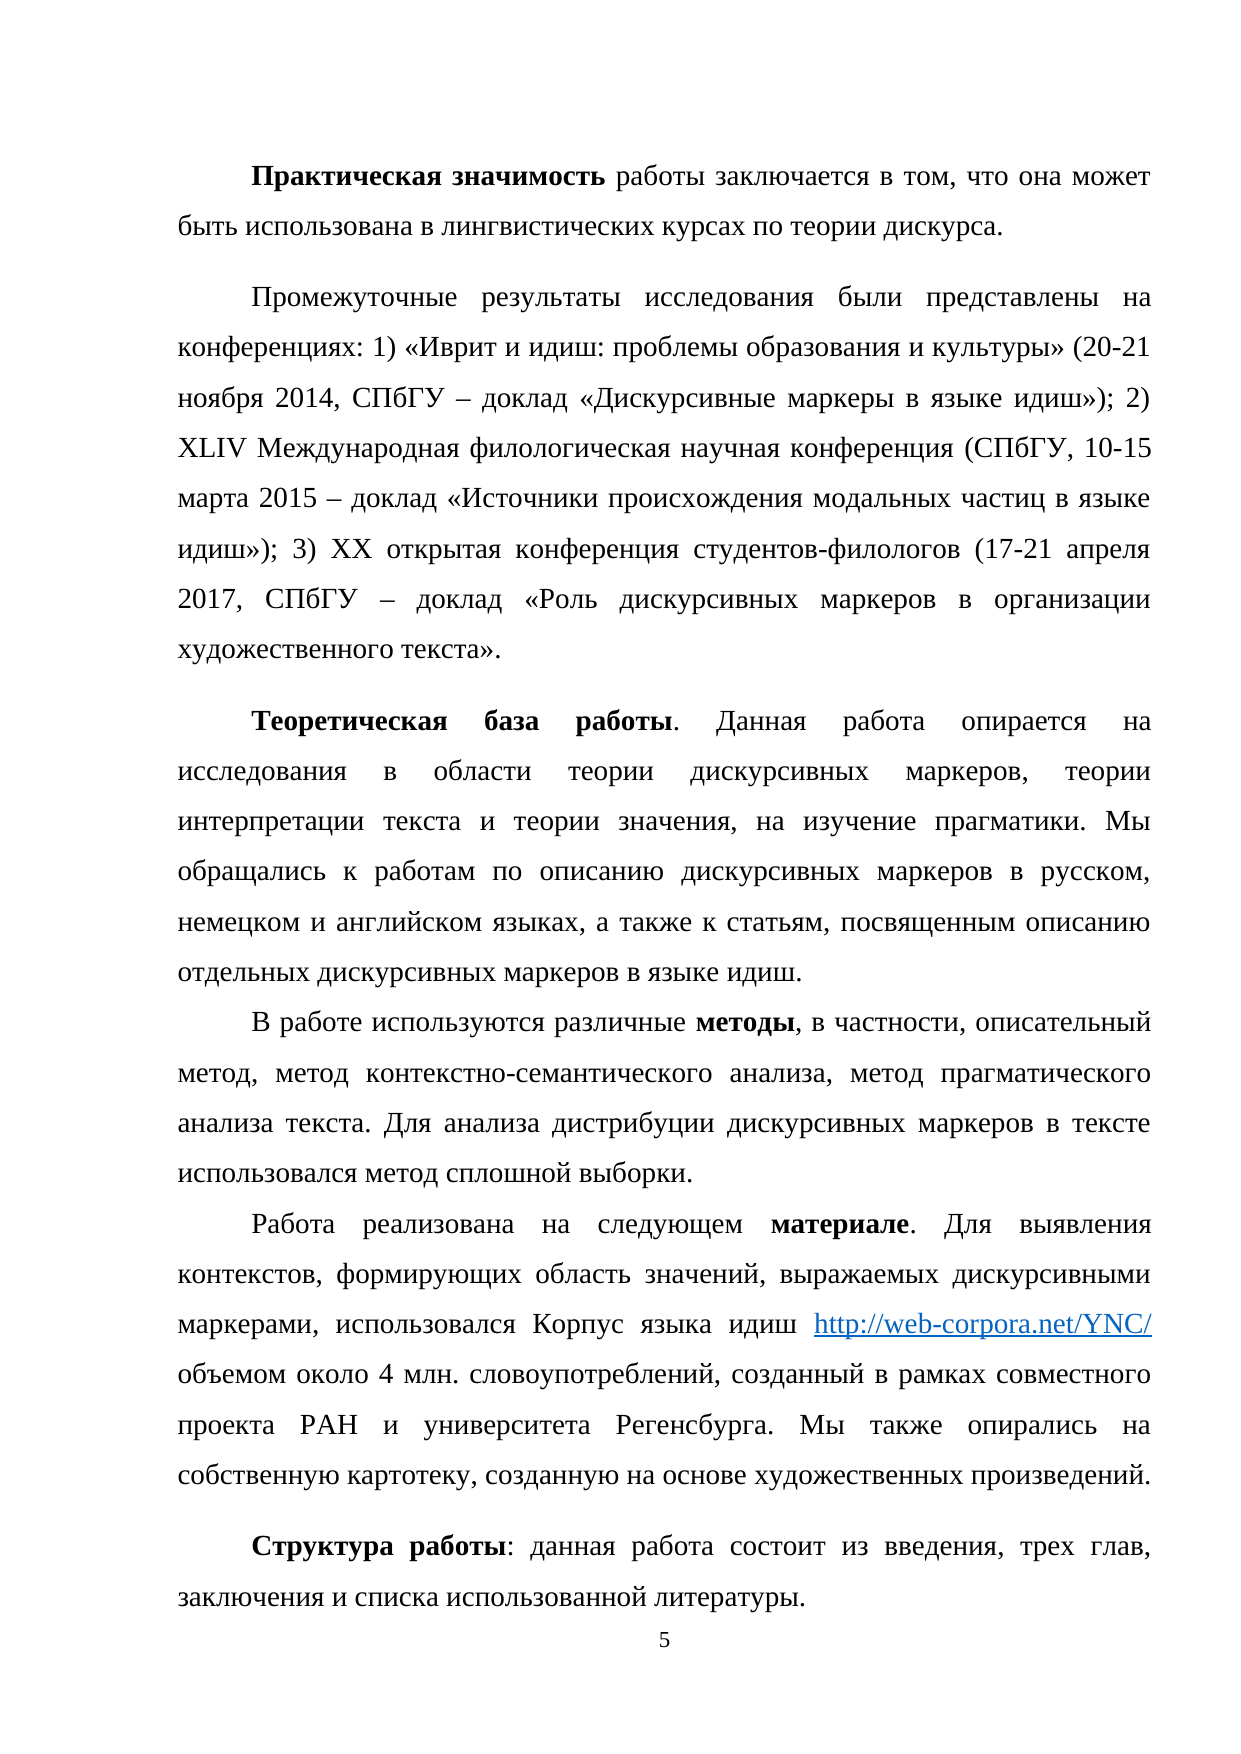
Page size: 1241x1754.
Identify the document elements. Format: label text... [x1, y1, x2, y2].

text Структура работы: данная работа состоит из введения, трех глав, заключения и списка использованной литературы. [177, 1528, 1152, 1612]
text Теоретическая база работы. Данная работа опирается на исследования в области теории дискурсивных маркеров, теории интерпретации текста и теории значения, на изучение прагматики. Мы обращались к работам по описанию дискурсивных маркеров в русском, немецком и английском языках, а также к статьям, посвященным описанию отдельных дискурсивных маркеров в языке идиш. [177, 703, 1152, 988]
text Работа реализована на следующем материале. Для выявления контекстов, формирующих область значений, выражаемых дискурсивными маркерами, использовался Корпус языка идиш http://web-corpora.net/YNC/ объемом около 4 млн. словоупотреблений, созданный в рамках совместного проекта РАН и университета Регенсбурга. Мы также опирались на собственную картотеку, созданную на основе художественных произведений. [177, 1206, 1152, 1491]
text Практическая значимость работы заключается в том, что она может быть использована в лингвистических курсах по теории дискурса. [177, 158, 1152, 242]
text В работе используются различные методы, в частности, описательный метод, метод контекстно-семантического анализа, метод прагматического анализа текста. Для анализа дистрибуции дискурсивных маркеров в тексте использовался метод сплошной выборки. [177, 1004, 1152, 1189]
text Промежуточные результаты исследования были представлены на конференциях: 1) «Иврит и идиш: проблемы образования и культуры» (20-21 ноября 2014, СПбГУ – доклад «Дискурсивные маркеры в языке идиш»); 2) XLIV Международная филологическая научная конференция (СПбГУ, 10-15 марта 2015 – доклад «Источники происхождения модальных частиц в языке идиш»); 3) XX открытая конференция студентов-филологов (17-21 апреля 2017, СПбГУ – доклад «Роль дискурсивных маркеров в организации художественного текста». [177, 279, 1152, 665]
